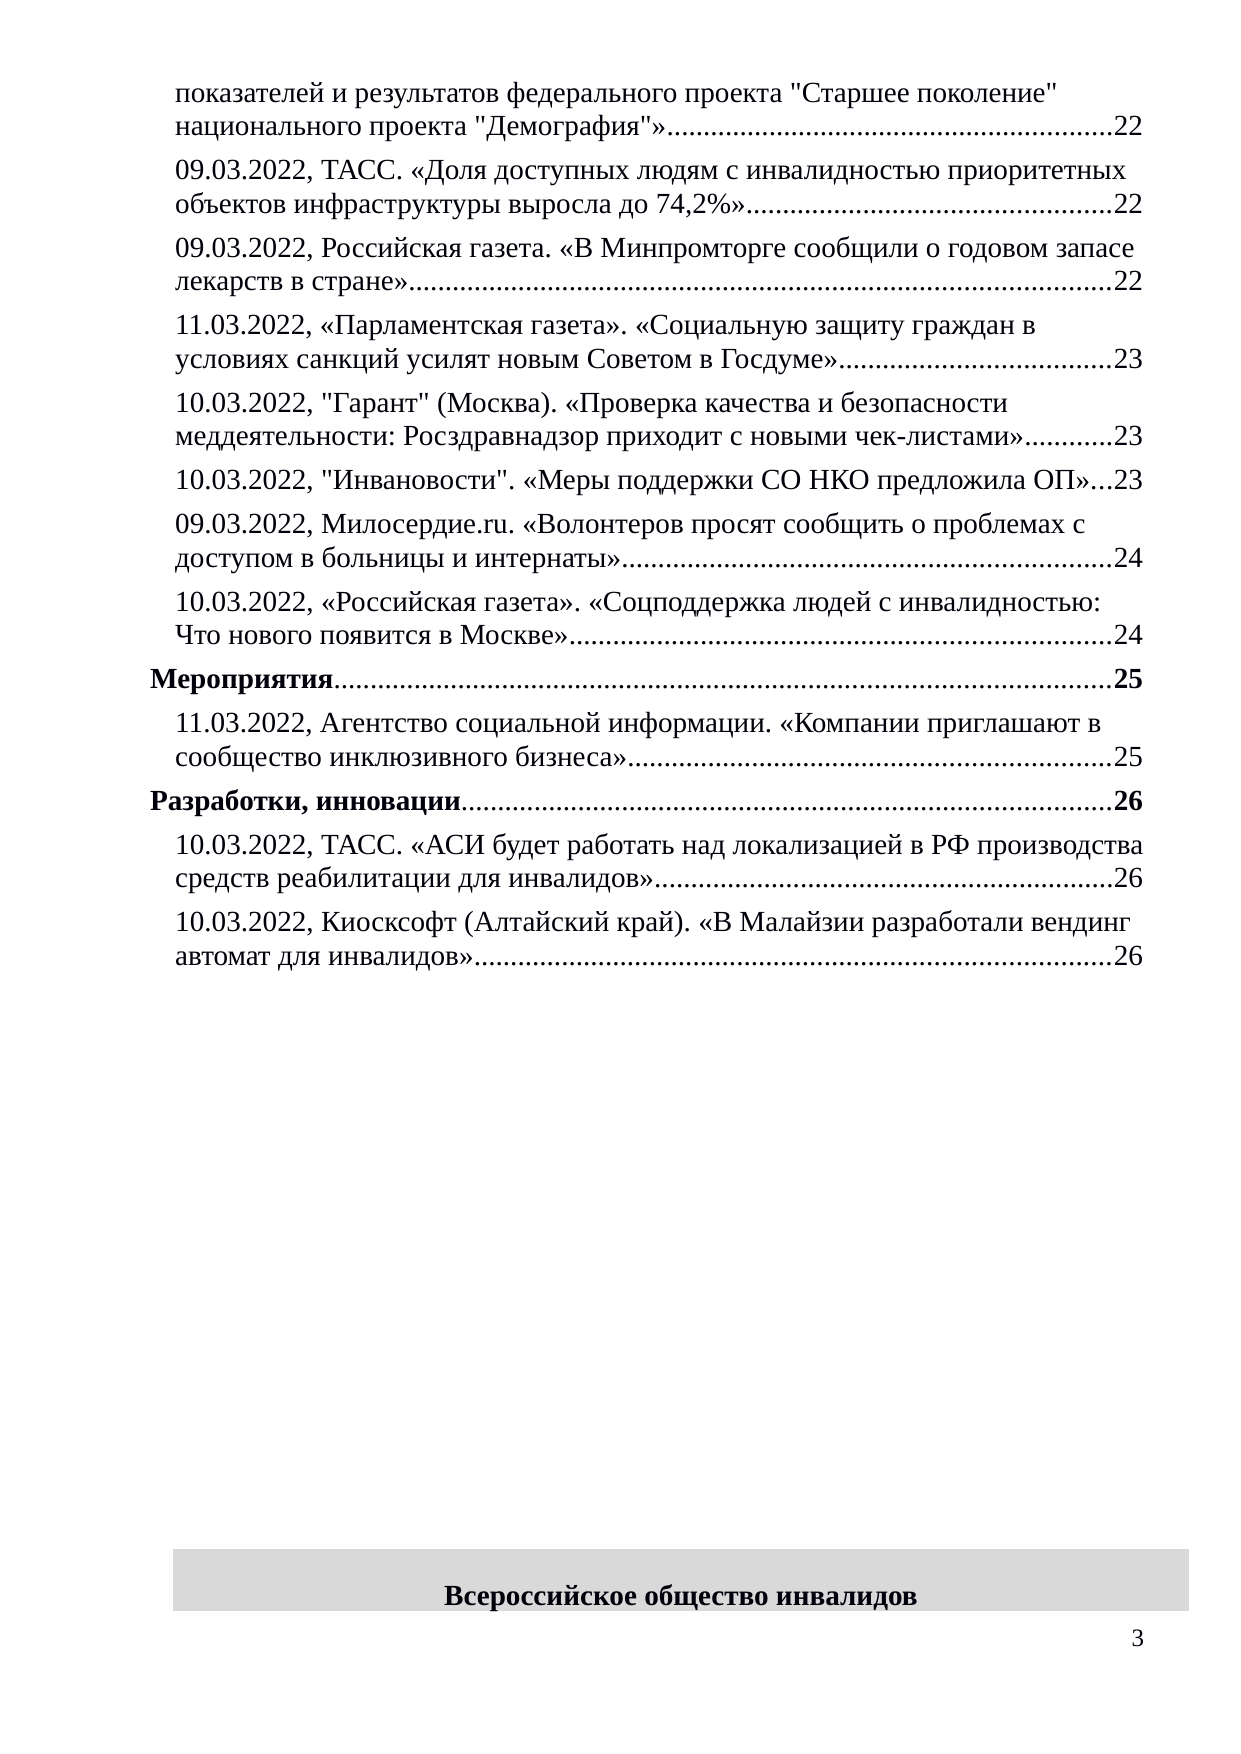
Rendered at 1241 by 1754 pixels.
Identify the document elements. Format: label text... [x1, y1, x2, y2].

text 10.03.2022, Киосксофт (Алтайский край). «В Малайзии разработали вендинг автомат для инвалидов» 26 [175, 904, 1144, 971]
text 09.03.2022, ТАСС. «Доля доступных людям с инвалидностью приоритетных объектов инфраструктуры выросла до 74,2%» 22 [175, 152, 1144, 219]
text Мероприятия 25 [150, 661, 1144, 695]
text 09.03.2022, Милосердие.ru. «Волонтеров просят сообщить о проблемах с доступом в больницы и интернаты» 24 [175, 506, 1144, 573]
text 09.03.2022, Российская газета. «В Минпромторге сообщили о годовом запасе лекарств в стране» 22 [175, 230, 1144, 297]
text 10.03.2022, "Инвановости". «Меры поддержки СО НКО предложила ОП» 23 [175, 462, 1144, 496]
text 10.03.2022, ТАСС. «АСИ будет работать над локализацией в РФ производства средств реабилитации для инвалидов» 26 [175, 827, 1144, 894]
text 11.03.2022, Агентство социальной информации. «Компании приглашают в сообщество инклюзивного бизнеса» 25 [175, 705, 1144, 772]
text Разработки, инновации 26 [150, 783, 1144, 816]
text 11.03.2022, «Парламентская газета». «Социальную защиту граждан в условиях санкций усилят новым Советом в Госдуме» 23 [175, 307, 1144, 374]
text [175, 75, 1144, 142]
text 10.03.2022, «Российская газета». «Соцподдержка людей с инвалидностью: Что нового появится в Москве» 24 [175, 584, 1144, 651]
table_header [173, 1549, 1189, 1611]
text 10.03.2022, "Гарант" (Москва). «Проверка качества и безопасности меддеятельности: Росздравнадзор приходит с новыми чек-листами» 23 [175, 385, 1144, 452]
